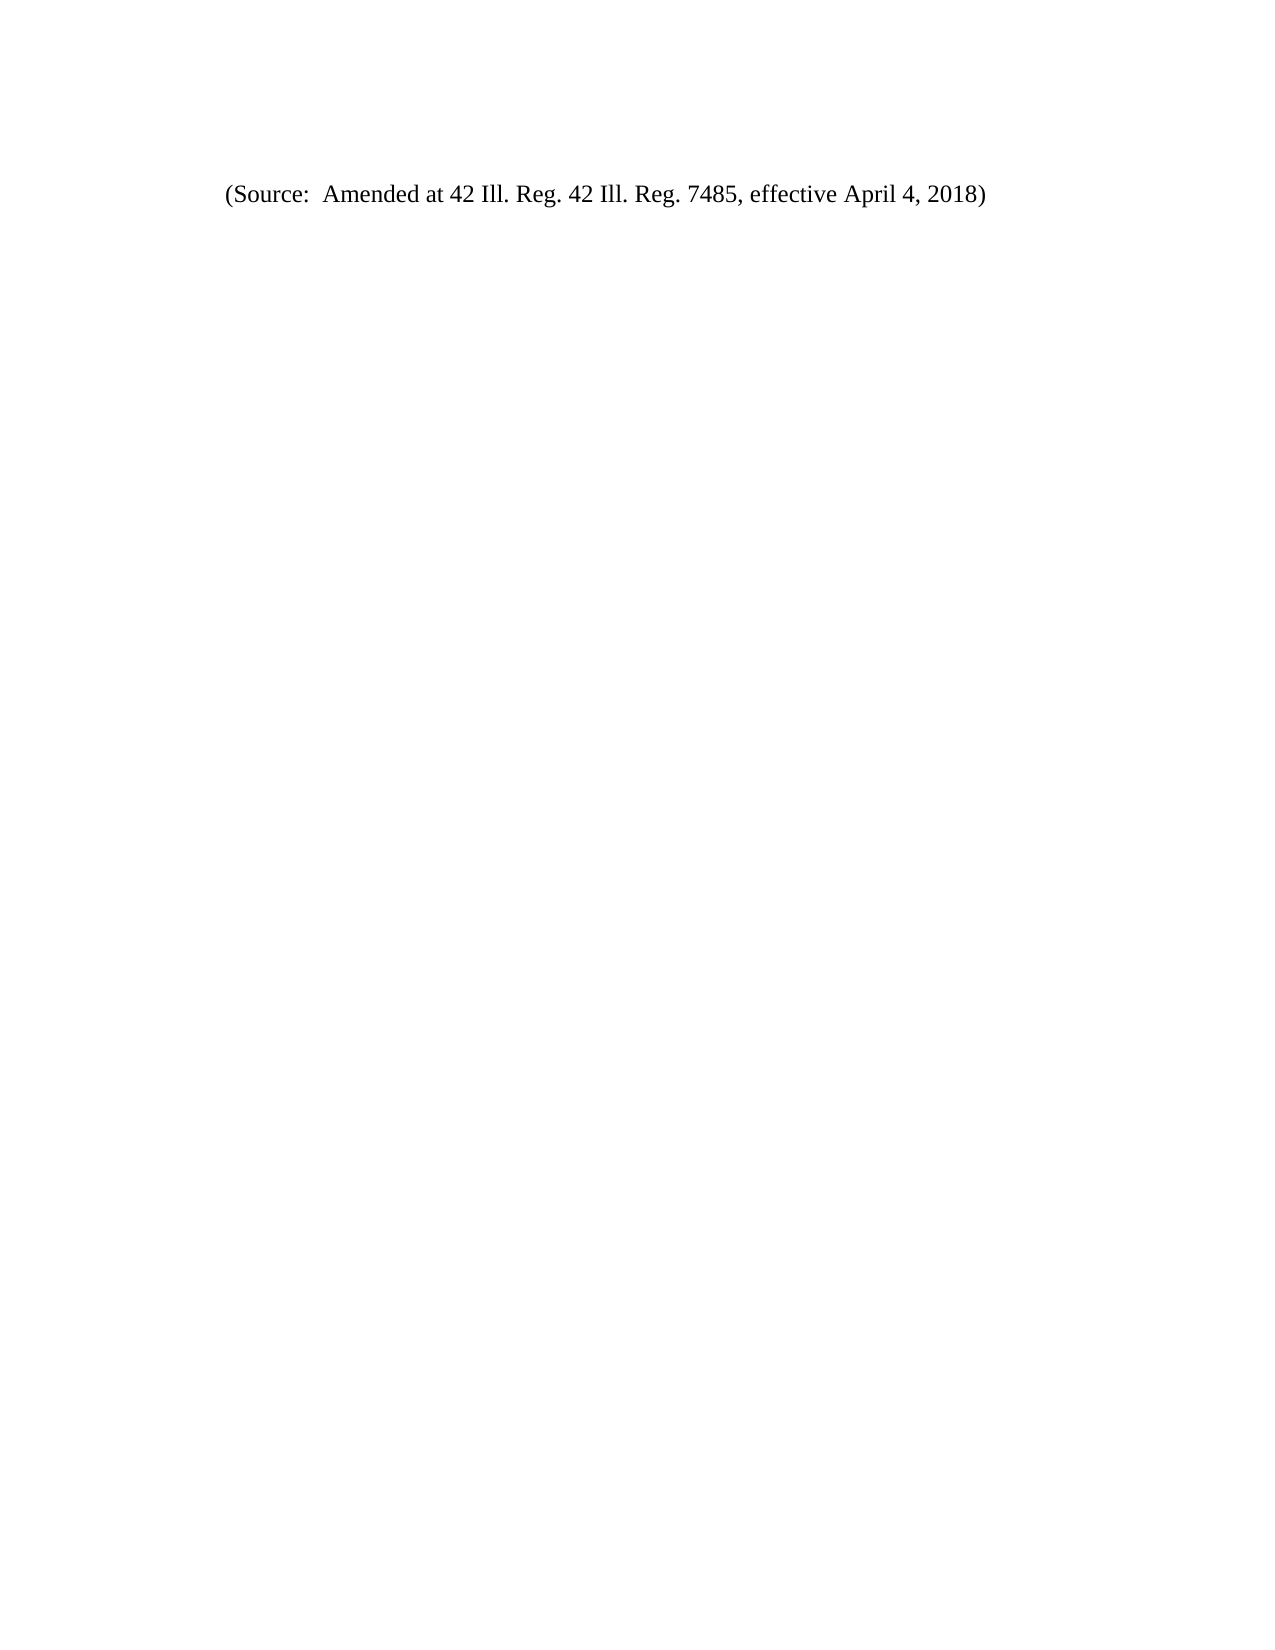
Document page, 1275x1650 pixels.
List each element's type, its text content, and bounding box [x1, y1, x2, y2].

text (Source: Amended at 42 Ill. Reg. 42 Ill. Reg. 7485, effective April 4, 2018) [150, 179, 1125, 207]
